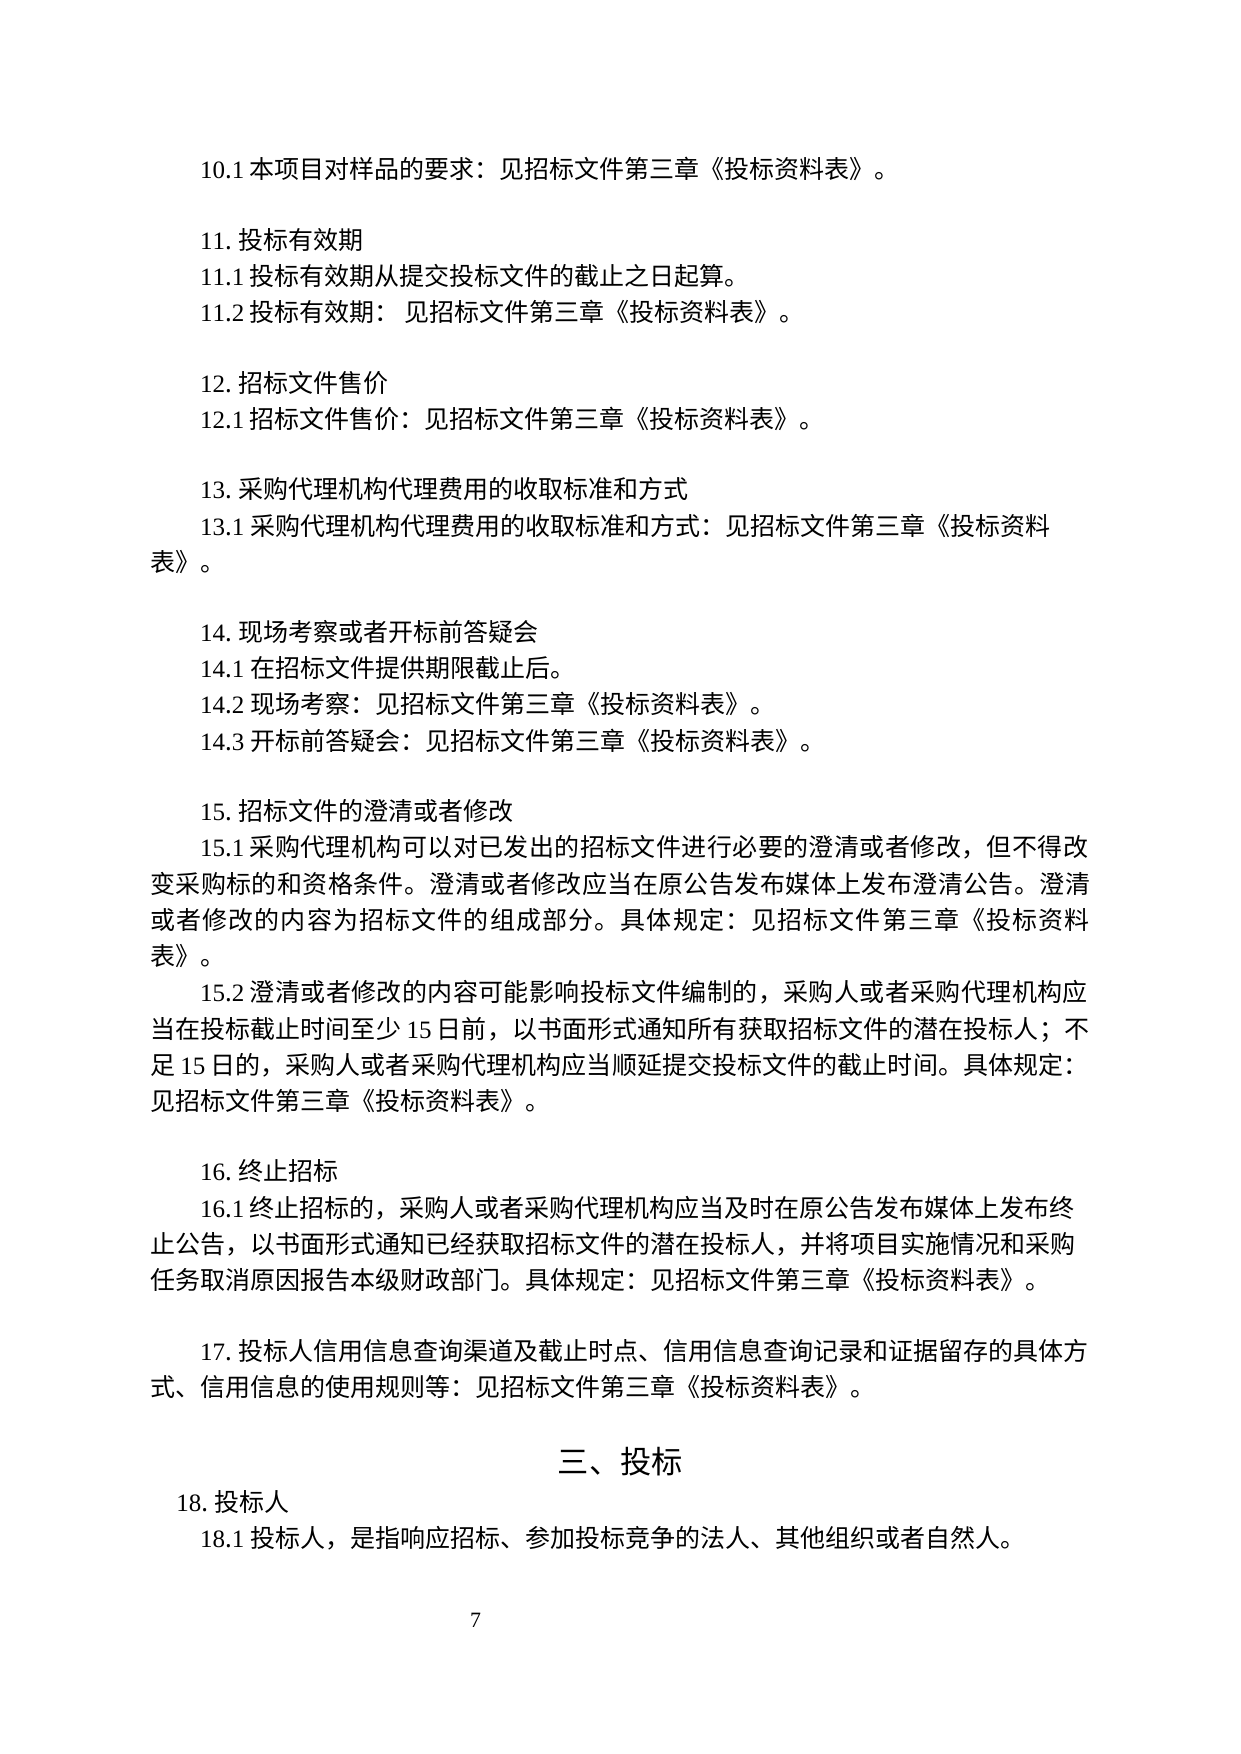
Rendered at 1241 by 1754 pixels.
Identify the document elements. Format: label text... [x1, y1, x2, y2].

text 14. 现场考察或者开标前答疑会 [150, 612, 1090, 649]
text 14.2 现场考察：见招标文件第三章《投标资料表》。 [150, 685, 1090, 721]
text 14.1 在招标文件提供期限截止后。 [150, 649, 1090, 685]
text 13.1 采购代理机构代理费用的收取标准和方式：见招标文件第三章《投标资料表》。 [150, 506, 1090, 578]
text 16. 终止招标 [150, 1152, 1090, 1188]
text 17. 投标人信用信息查询渠道及截止时点、信用信息查询记录和证据留存的具体方式、信用信息的使用规则等：见招标文件第三章《投标资料表》。 [150, 1331, 1090, 1403]
text 15.1采购代理机构可以对已发出的招标文件进行必要的澄清或者修改，但不得改变采购标的和资格条件。澄清或者修改应当在原公告发布媒体上发布澄清公告。澄清或者修改的内容为招标文件的组成部分。具体规定：见招标文件第三章《投标资料表》。 [150, 828, 1090, 973]
text 16.1终止招标的，采购人或者采购代理机构应当及时在原公告发布媒体上发布终止公告，以书面形式通知已经获取招标文件的潜在投标人，并将项目实施情况和采购任务取消原因报告本级财政部门。具体规定：见招标文件第三章《投标资料表》。 [150, 1188, 1090, 1297]
text 10.1本项目对样品的要求：见招标文件第三章《投标资料表》。 [150, 150, 1090, 186]
text 11. 投标有效期 [150, 220, 1090, 257]
text 12. 招标文件售价 [150, 363, 1090, 399]
text 18. 投标人 [150, 1483, 1090, 1519]
text 18.1 投标人，是指响应招标、参加投标竞争的法人、其他组织或者自然人。 [150, 1519, 1090, 1555]
text 12.1招标文件售价：见招标文件第三章《投标资料表》。 [150, 399, 1090, 436]
text 11.1投标有效期从提交投标文件的截止之日起算。 [150, 257, 1090, 293]
text 三、投标 [150, 1437, 1090, 1483]
text 15. 招标文件的澄清或者修改 [150, 792, 1090, 828]
text 13. 采购代理机构代理费用的收取标准和方式 [150, 470, 1090, 506]
text 11.2投标有效期： 见招标文件第三章《投标资料表》。 [150, 293, 1090, 329]
text 15.2澄清或者修改的内容可能影响投标文件编制的，采购人或者采购代理机构应当在投标截止时间至少15日前，以书面形式通知所有获取招标文件的潜在投标人；不足15日的，采购人或者采购代理机构应当顺延提交投标文件的截止时间。具体规定：见招标文件第三章《投标资料表》。 [150, 973, 1090, 1118]
text 14.3 开标前答疑会：见招标文件第三章《投标资料表》。 [150, 721, 1090, 757]
